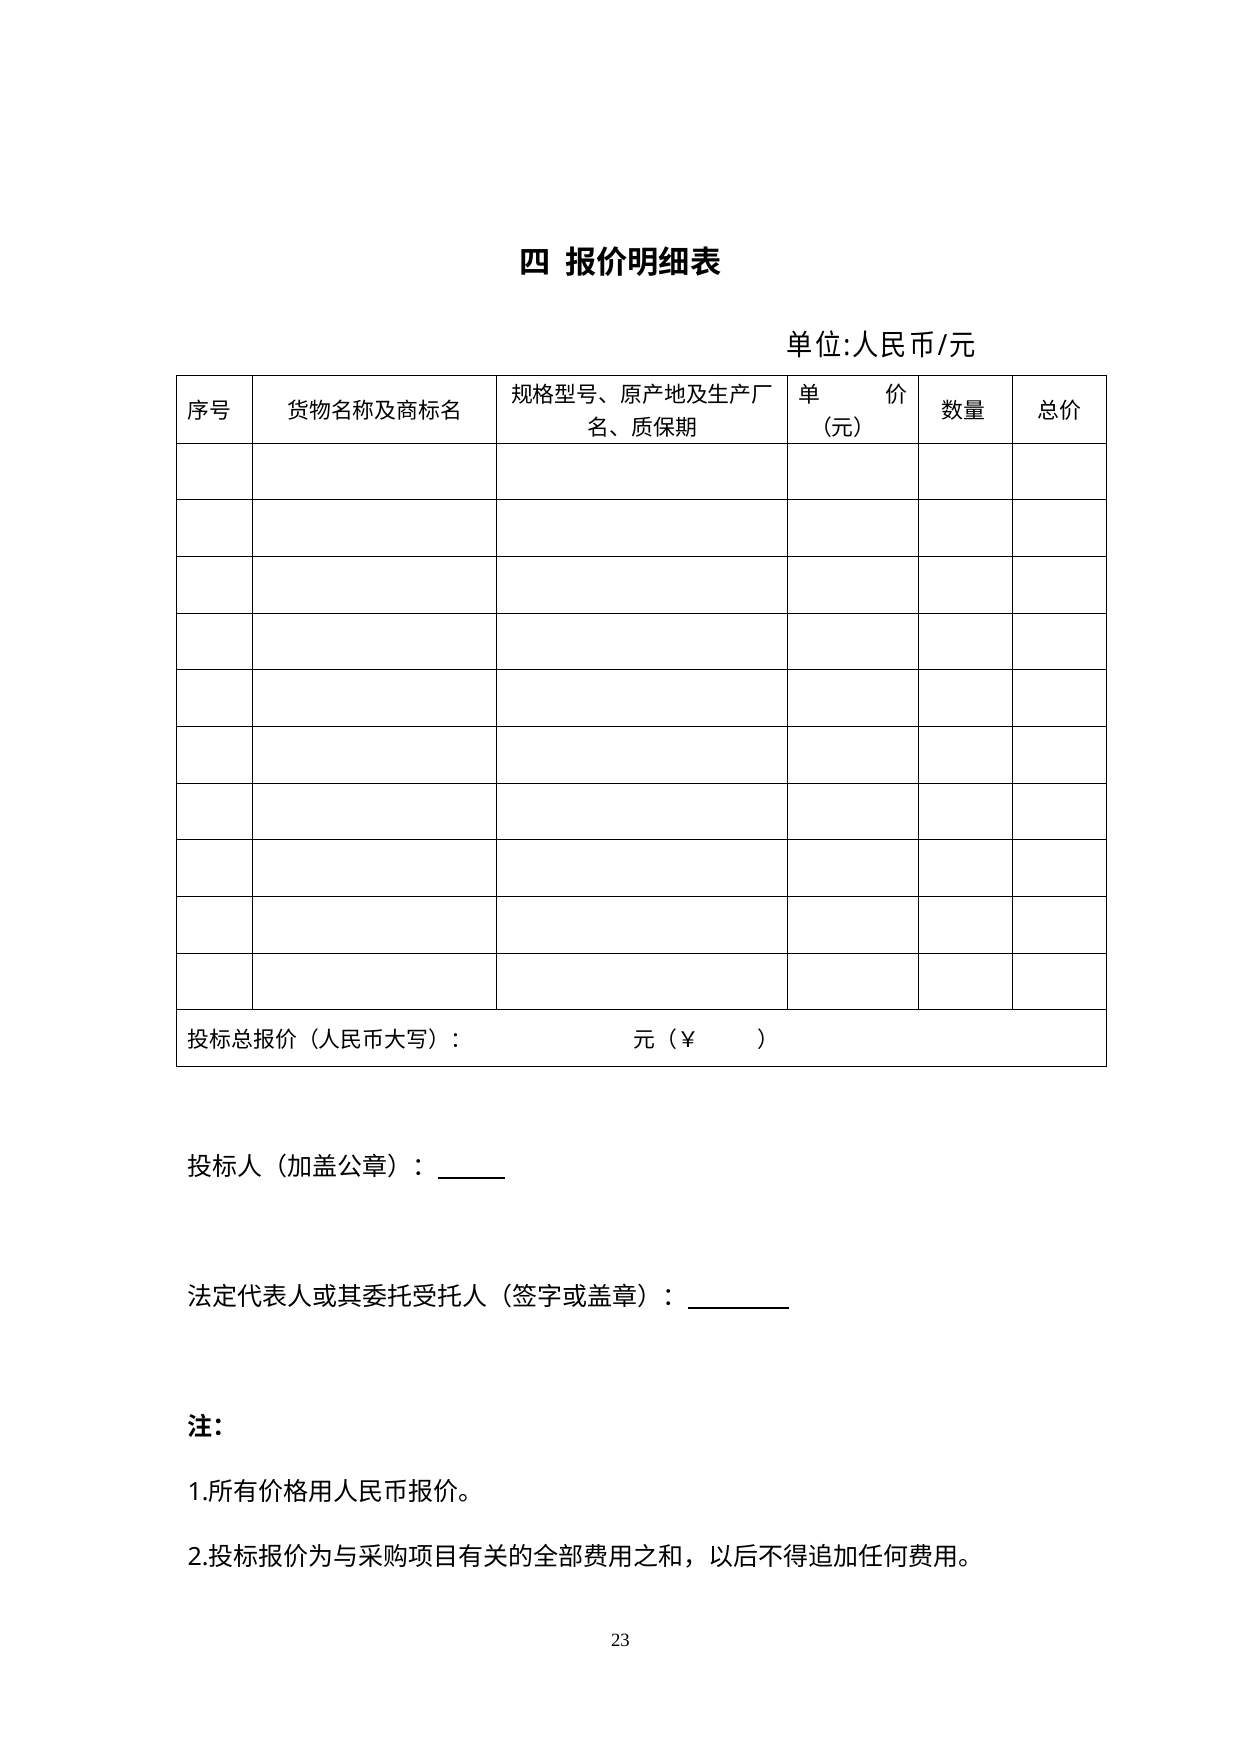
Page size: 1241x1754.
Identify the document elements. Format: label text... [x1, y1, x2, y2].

table_cell [788, 840, 918, 896]
table_cell [1013, 557, 1106, 612]
table_cell [177, 840, 252, 896]
table_cell [497, 557, 787, 612]
table_cell [177, 557, 252, 612]
table_cell [253, 897, 496, 952]
table_cell [497, 614, 787, 669]
table_cell [253, 614, 496, 669]
table_cell [1013, 840, 1106, 896]
table_header 数量 [919, 376, 1012, 442]
table_cell [177, 954, 252, 1009]
table_cell [253, 840, 496, 896]
table_cell [788, 784, 918, 839]
table_cell [1013, 727, 1106, 782]
table_cell [177, 670, 252, 726]
table_header 序号 [177, 376, 252, 442]
table_cell [1013, 954, 1106, 1009]
table_cell [253, 727, 496, 782]
table_cell [497, 670, 787, 726]
table_cell [253, 557, 496, 612]
table_cell [1013, 897, 1106, 952]
table_cell [919, 897, 1012, 952]
table_cell [253, 670, 496, 726]
table_cell [788, 954, 918, 1009]
table_cell [177, 784, 252, 839]
table_cell [177, 614, 252, 669]
text 1.所有价格用人民币报价。 [187, 1457, 1053, 1522]
table_cell [253, 954, 496, 1009]
table_cell [253, 500, 496, 556]
table_cell [919, 954, 1012, 1009]
table_cell [177, 897, 252, 952]
text 四 报价明细表 [187, 227, 1053, 292]
text 注： [187, 1392, 1053, 1457]
table_cell [919, 784, 1012, 839]
table_cell [788, 727, 918, 782]
table_header 规格型号、原产地及生产厂名、质保期 [497, 376, 787, 442]
table_cell [1013, 614, 1106, 669]
table_cell [1013, 444, 1106, 499]
table_header 单价（元） [788, 376, 918, 442]
table_cell [788, 444, 918, 499]
table_cell [497, 444, 787, 499]
table_cell [788, 897, 918, 952]
table_cell [919, 614, 1012, 669]
text 2.投标报价为与采购项目有关的全部费用之和，以后不得追加任何费用。 [187, 1522, 1053, 1587]
table_cell [497, 897, 787, 952]
text 法定代表人或其委托受托人（签字或盖章）： [187, 1262, 1053, 1327]
table_cell [919, 840, 1012, 896]
table_header 总价 [1013, 376, 1106, 442]
table_cell 投标总报价（人民币大写）： 元（￥ ） [177, 1010, 1106, 1066]
table_cell [253, 444, 496, 499]
table_cell [177, 500, 252, 556]
table_cell [497, 500, 787, 556]
table_cell [919, 500, 1012, 556]
table_cell [788, 557, 918, 612]
table_cell [919, 670, 1012, 726]
table_cell [177, 727, 252, 782]
table_cell [497, 840, 787, 896]
table_cell [919, 727, 1012, 782]
table_cell [1013, 670, 1106, 726]
table_cell [253, 784, 496, 839]
text 投标人（加盖公章）： [187, 1132, 1053, 1197]
table_cell [788, 614, 918, 669]
table_cell [1013, 784, 1106, 839]
table_cell [788, 670, 918, 726]
table_cell [177, 444, 252, 499]
table_cell [788, 500, 918, 556]
table_cell [919, 557, 1012, 612]
table_cell [497, 954, 787, 1009]
table_cell [1013, 500, 1106, 556]
table_cell [497, 727, 787, 782]
table_cell [919, 444, 1012, 499]
table_header 货物名称及商标名 [253, 376, 496, 442]
text 单位:人民币/元 [187, 310, 1053, 375]
table_cell [497, 784, 787, 839]
